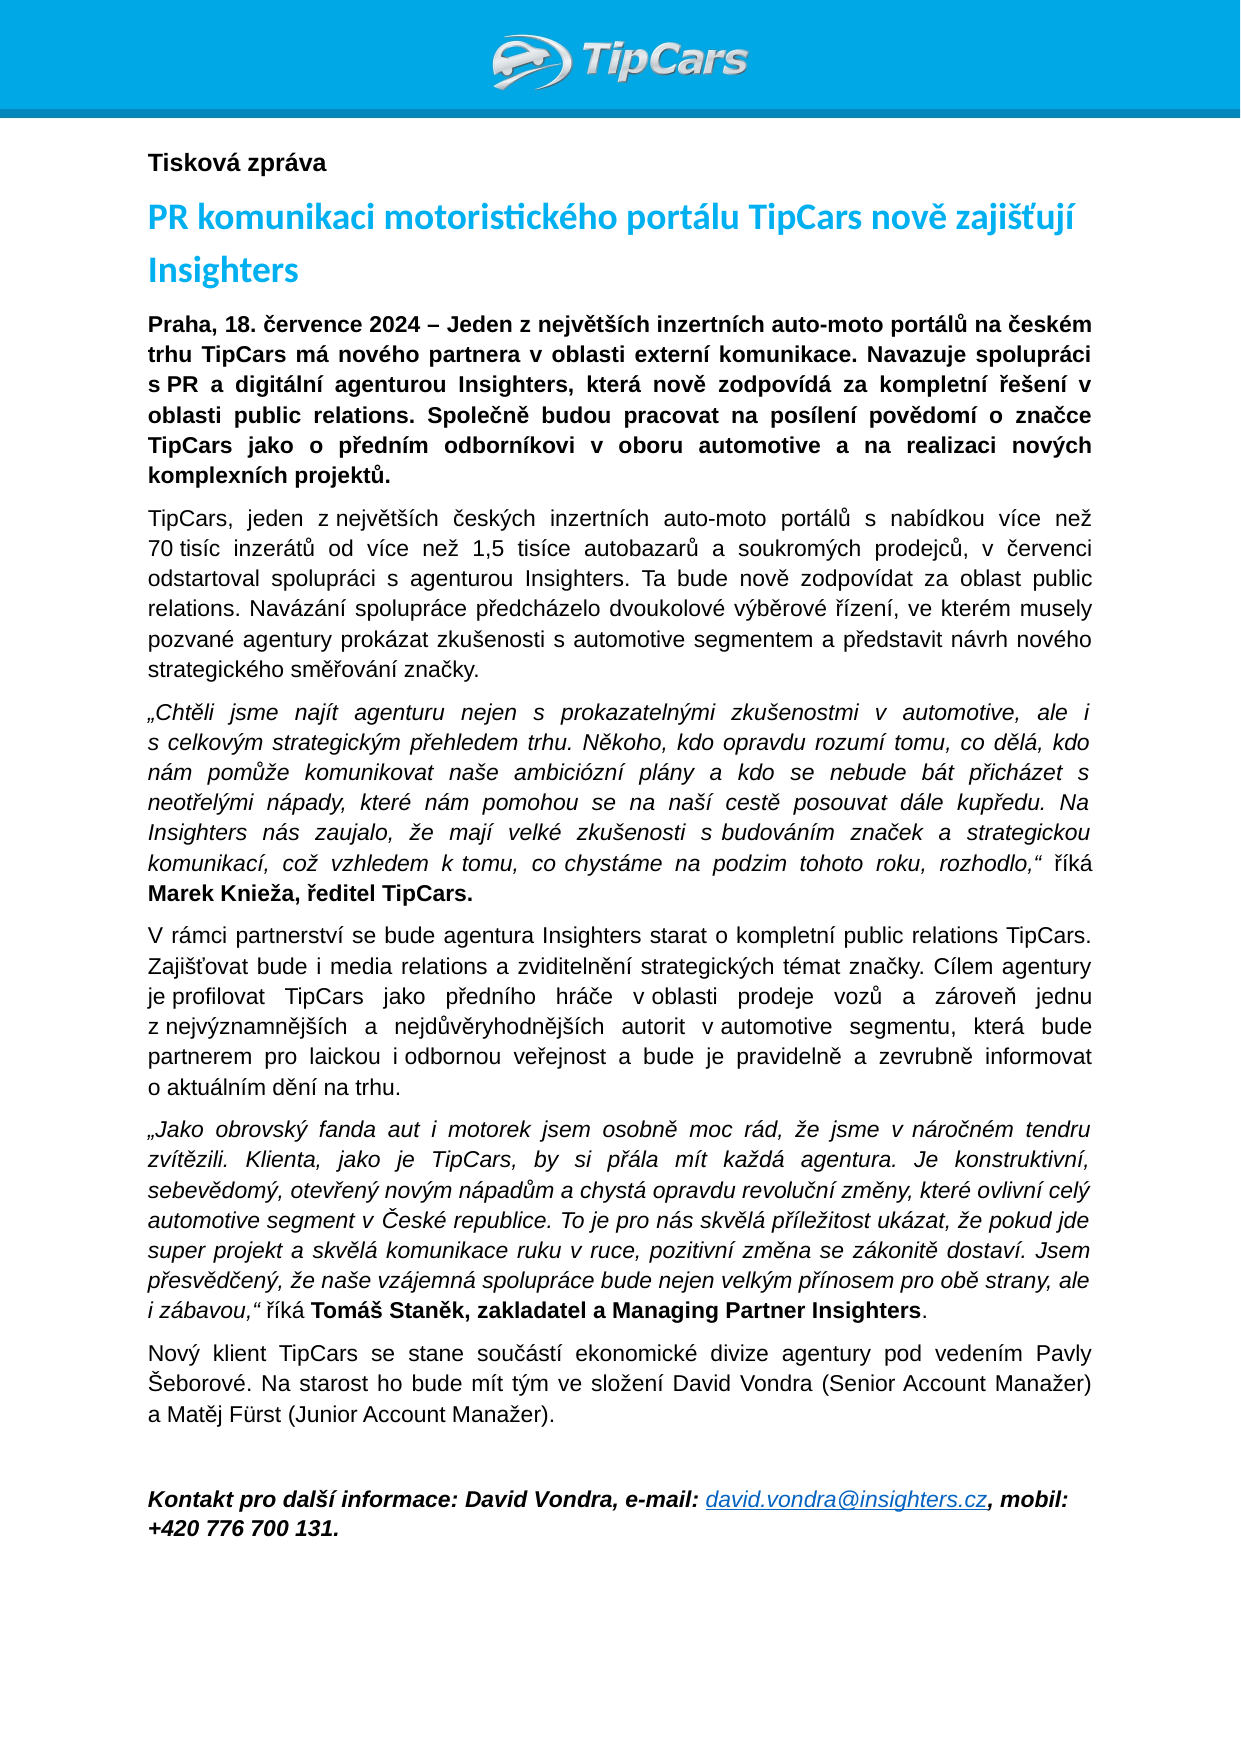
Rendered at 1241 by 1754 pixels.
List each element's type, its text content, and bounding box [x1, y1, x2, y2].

text Nový klient TipCars se stane součástí ekonomické divize agentury pod vedením Pavly Šeborové. Na starost ho bude mít tým ve složení David Vondra (Senior Account Manažer) a Matěj Fürst (Junior Account Manažer). [148, 1340, 1093, 1427]
text Kontakt pro další informace: David Vondra, e-mail: david.vondra@insighters.cz, mobil: +420 776 700 131. [148, 1486, 1093, 1541]
picture [0, 118, 1241, 122]
text Praha, 18. července 2024 – Jeden z největších inzertních auto-moto portálů na českém trhu TipCars má nového partnera v oblasti externí komunikace. Navazuje spolupráci s PR a digitální agenturou Insighters, která nově zodpovídá za kompletní řešení v oblasti public relations. Společně budou pracovat na posílení povědomí o značce TipCars jako o předním odborníkovi v oboru automotive a na realizaci nových komplexních projektů. [148, 311, 1093, 488]
picture [618, 50, 648, 82]
text „Chtěli jsme najít agenturu nejen s prokazatelnými zkušenostmi v automotive, ale i s celkovým strategickým přehledem trhu. Někoho, kdo opravdu rozumí tomu, co dělá, kdo nám pomůže komunikovat naše ambiciózní plány a kdo se nebude bát přicházet s neotřelými nápady, které nám pomohou se na naší cestě posouvat dále kupředu. Na Insighters nás zaujalo, že mají velké zkušenosti s budováním značek a strategickou komunikací, což vzhledem k tomu, co chystáme na podzim tohoto roku, rozhodlo,“ říká Marek Knieža, ředitel TipCars. [148, 698, 1093, 906]
text V rámci partnerství se bude agentura Insighters starat o kompletní public relations TipCars. Zajišťovat bude i media relations a zviditelnění strategických témat značky. Cílem agentury je profilovat TipCars jako předního hráče v oblasti prodeje vozů a zároveň jednu z nejvýznamnějších a nejdůvěryhodnějších autorit v automotive segmentu, která bude partnerem pro laickou i odbornou veřejnost a bude je pravidelně a zevrubně informovat o aktuálním dění na trhu. [148, 922, 1093, 1100]
picture [704, 50, 748, 75]
text Tisková zpráva [148, 148, 1093, 176]
text „Jako obrovský fanda aut i motorek jsem osobně moc rád, že jsme v náročném tendru zvítězili. Klienta, jako je TipCars, by si přála mít každá agentura. Je konstruktivní, sebevědomý, otevřený novým nápadům a chystá opravdu revoluční změny, které ovlivní celý automotive segment v České republice. To je pro nás skvělá příležitost ukázat, že pokud jde super projekt a skvělá komunikace ruku v ruce, pozitivní změna se zákonitě dostaví. Jsem přesvědčený, že naše vzájemná spolupráce bude nejen velkým přínosem pro obě strany, ale i zábavou,“ říká Tomáš Staněk, zakladatel a Managing Partner Insighters. [148, 1116, 1093, 1324]
picture [493, 41, 554, 90]
picture [584, 41, 624, 74]
picture [651, 43, 680, 75]
text PR komunikaci motoristického portálu TipCars nově zajišťují Insighters [148, 193, 1093, 292]
text TipCars, jeden z největších českých inzertních auto-moto portálů s nabídkou více než 70 tisíc inzerátů od více než 1,5 tisíce autobazarů a soukromých prodejců, v červenci odstartoval spolupráci s agenturou Insighters. Ta bude nově zodpovídat za oblast public relations. Navázání spolupráce předcházelo dvoukolové výběrové řízení, ve kterém musely pozvané agentury prokázat zkušenosti s automotive segmentem a představit návrh nového strategického směřování značky. [148, 505, 1093, 682]
picture [507, 35, 573, 88]
picture [679, 50, 704, 75]
